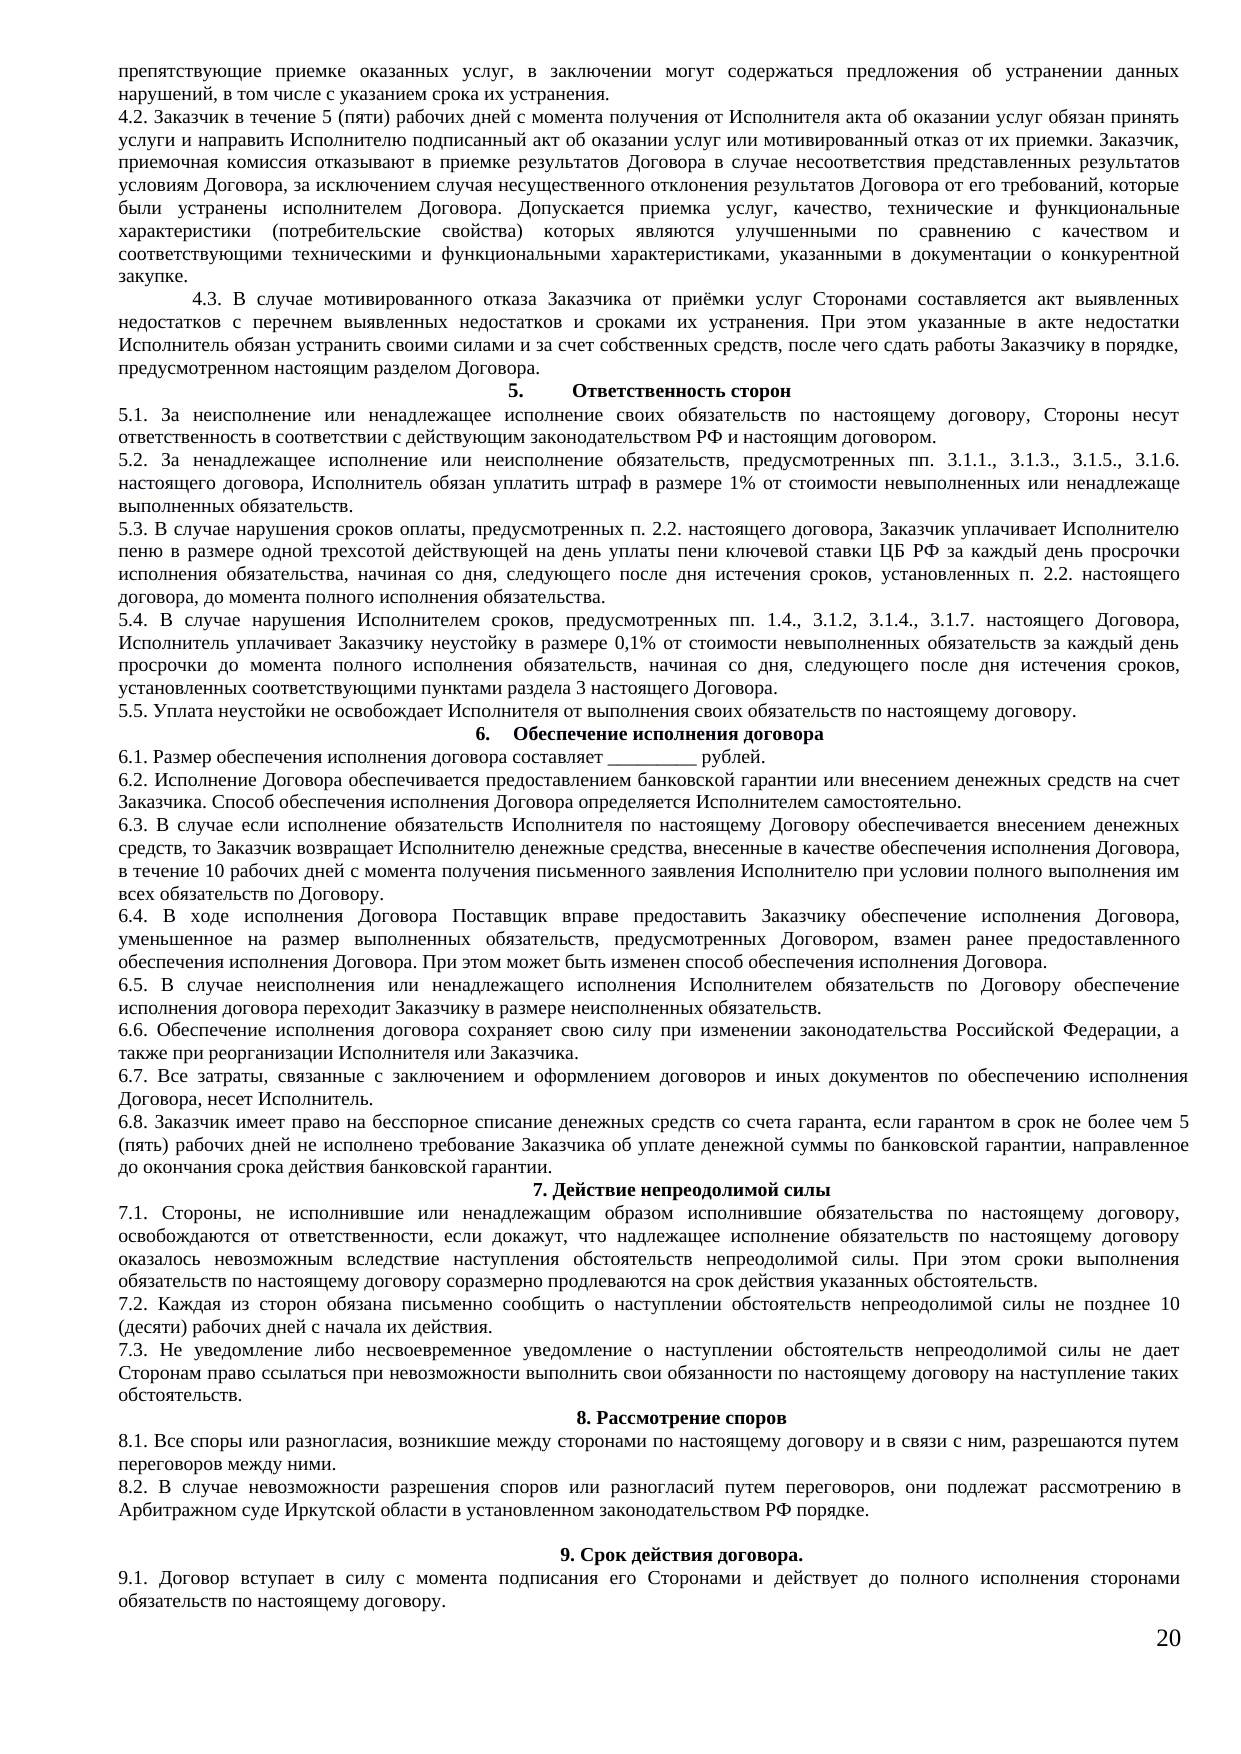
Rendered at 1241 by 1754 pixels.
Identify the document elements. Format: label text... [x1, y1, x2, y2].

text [118, 59, 1181, 105]
text 5.1. За неисполнение или ненадлежащее исполнение своих обязательств по настоящему договору, Стороны несут ответственность в соответствии с действующим законодательством РФ и настоящим договором. [118, 402, 1181, 448]
text 4.2. Заказчик в течение 5 (пяти) рабочих дней с момента получения от Исполнителя акта об оказании услуг обязан принять услуги и направить Исполнителю подписанный акт об оказании услуг или мотивированный отказ от их приемки. Заказчик, приемочная комиссия отказывают в приемке результатов Договора в случае несоответствия представленных результатов условиям Договора, за исключением случая несущественного отклонения результатов Договора от его требований, которые были устранены исполнителем Договора. Допускается приемка услуг, качество, технические и функциональные характеристики (потребительские свойства) которых являются улучшенными по сравнению с качеством и соответствующими техническими и функциональными характеристиками, указанными в документации о конкурентной закупке. [118, 105, 1181, 287]
text 8. Рассмотрение споров [182, 1406, 1181, 1429]
list Ответственность сторон [118, 378, 1181, 402]
text 5.5. Уплата неустойки не освобождает Исполнителя от выполнения своих обязательств по настоящему договору. [118, 699, 1181, 722]
text 8.2. В случае невозможности разрешения споров или разногласий путем переговоров, они подлежат рассмотрению в Арбитражном суде Иркутской области в установленном законодательством РФ порядке. [118, 1475, 1181, 1520]
text 6.6. Обеспечение исполнения договора сохраняет свою силу при изменении законодательства Российской Федерации, а также при реорганизации Исполнителя или Заказчика. [118, 1018, 1181, 1064]
list Обеспечение исполнения договора [118, 722, 1181, 745]
text 6.7. Все затраты, связанные с заключением и оформлением договоров и иных документов по обеспечению исполнения Договора, несет Исполнитель. [118, 1064, 1191, 1110]
list 5.3. В случае нарушения сроков оплаты, предусмотренных п. 2.2. настоящего договора, Заказчик уплачивает Исполнителю пеню в размере одной трехсотой действующей на день уплаты пени ключевой ставки ЦБ РФ за каждый день просрочки исполнения обязательства, начиная со дня, следующего после дня истечения сроков, установленных п. 2.2. настоящего договора, до момента полного исполнения обязательства. [118, 517, 1181, 608]
text 6.4. В ходе исполнения Договора Поставщик вправе предоставить Заказчику обеспечение исполнения Договора, уменьшенное на размер выполненных обязательств, предусмотренных Договором, взамен ранее предоставленного обеспечения исполнения Договора. При этом может быть изменен способ обеспечения исполнения Договора. [118, 904, 1181, 973]
text 7. Действие непреодолимой силы [182, 1178, 1181, 1201]
text 6.2. Исполнение Договора обеспечивается предоставлением банковской гарантии или внесением денежных средств на счет Заказчика. Способ обеспечения исполнения Договора определяется Исполнителем самостоятельно. [118, 767, 1181, 813]
text 6.1. Размер обеспечения исполнения договора составляет _________ рублей. [118, 745, 1181, 767]
text 9. Срок действия договора. [182, 1543, 1181, 1566]
text 7.3. Не уведомление либо несвоевременное уведомление о наступлении обстоятельств непреодолимой силы не дает Сторонам право ссылаться при невозможности выполнить свои обязанности по настоящему договору на наступление таких обстоятельств. [118, 1338, 1181, 1406]
text 9.1. Договор вступает в силу с момента подписания его Сторонами и действует до полного исполнения сторонами обязательств по настоящему договору. [118, 1566, 1181, 1612]
list 5.2. За ненадлежащее исполнение или неисполнение обязательств, предусмотренных пп. 3.1.1., 3.1.3., 3.1.5., 3.1.6. настоящего договора, Исполнитель обязан уплатить штраф в размере 1% от стоимости невыполненных или ненадлежаще выполненных обязательств. [118, 448, 1181, 517]
text 7.1. Стороны, не исполнившие или ненадлежащим образом исполнившие обязательства по настоящему договору, освобождаются от ответственности, если докажут, что надлежащее исполнение обязательств по настоящему договору оказалось невозможным вследствие наступления обстоятельств непреодолимой силы. При этом сроки выполнения обязательств по настоящему договору соразмерно продлеваются на срок действия указанных обстоятельств. [118, 1201, 1181, 1292]
text 6.5. В случае неисполнения или ненадлежащего исполнения Исполнителем обязательств по Договору обеспечение исполнения договора переходит Заказчику в размере неисполненных обязательств. [118, 973, 1181, 1018]
text 8.1. Все споры или разногласия, возникшие между сторонами по настоящему договору и в связи с ним, разрешаются путем переговоров между ними. [118, 1429, 1181, 1475]
text 6.8. Заказчик имеет право на бесспорное списание денежных средств со счета гаранта, если гарантом в срок не более чем 5 (пять) рабочих дней не исполнено требование Заказчика об уплате денежной суммы по банковской гарантии, направленное до окончания срока действия банковской гарантии. [118, 1110, 1191, 1178]
text 4.3. В случае мотивированного отказа Заказчика от приёмки услуг Сторонами составляется акт выявленных недостатков с перечнем выявленных недостатков и сроками их устранения. При этом указанные в акте недостатки Исполнитель обязан устранить своими силами и за счет собственных средств, после чего сдать работы Заказчику в порядке, предусмотренном настоящим разделом Договора. [118, 287, 1181, 378]
text 6.3. В случае если исполнение обязательств Исполнителя по настоящему Договору обеспечивается внесением денежных средств, то Заказчик возвращает Исполнителю денежные средства, внесенные в качестве обеспечения исполнения Договора, в течение 10 рабочих дней с момента получения письменного заявления Исполнителю при условии полного выполнения им всех обязательств по Договору. [118, 813, 1181, 904]
text 7.2. Каждая из сторон обязана письменно сообщить о наступлении обстоятельств непреодолимой силы не позднее 10 (десяти) рабочих дней с начала их действия. [118, 1292, 1181, 1338]
list 5.4. В случае нарушения Исполнителем сроков, предусмотренных пп. 1.4., 3.1.2, 3.1.4., 3.1.7. настоящего Договора, Исполнитель уплачивает Заказчику неустойку в размере 0,1% от стоимости невыполненных обязательств за каждый день просрочки до момента полного исполнения обязательств, начиная со дня, следующего после дня истечения сроков, установленных соответствующими пунктами раздела 3 настоящего Договора. [118, 608, 1181, 699]
